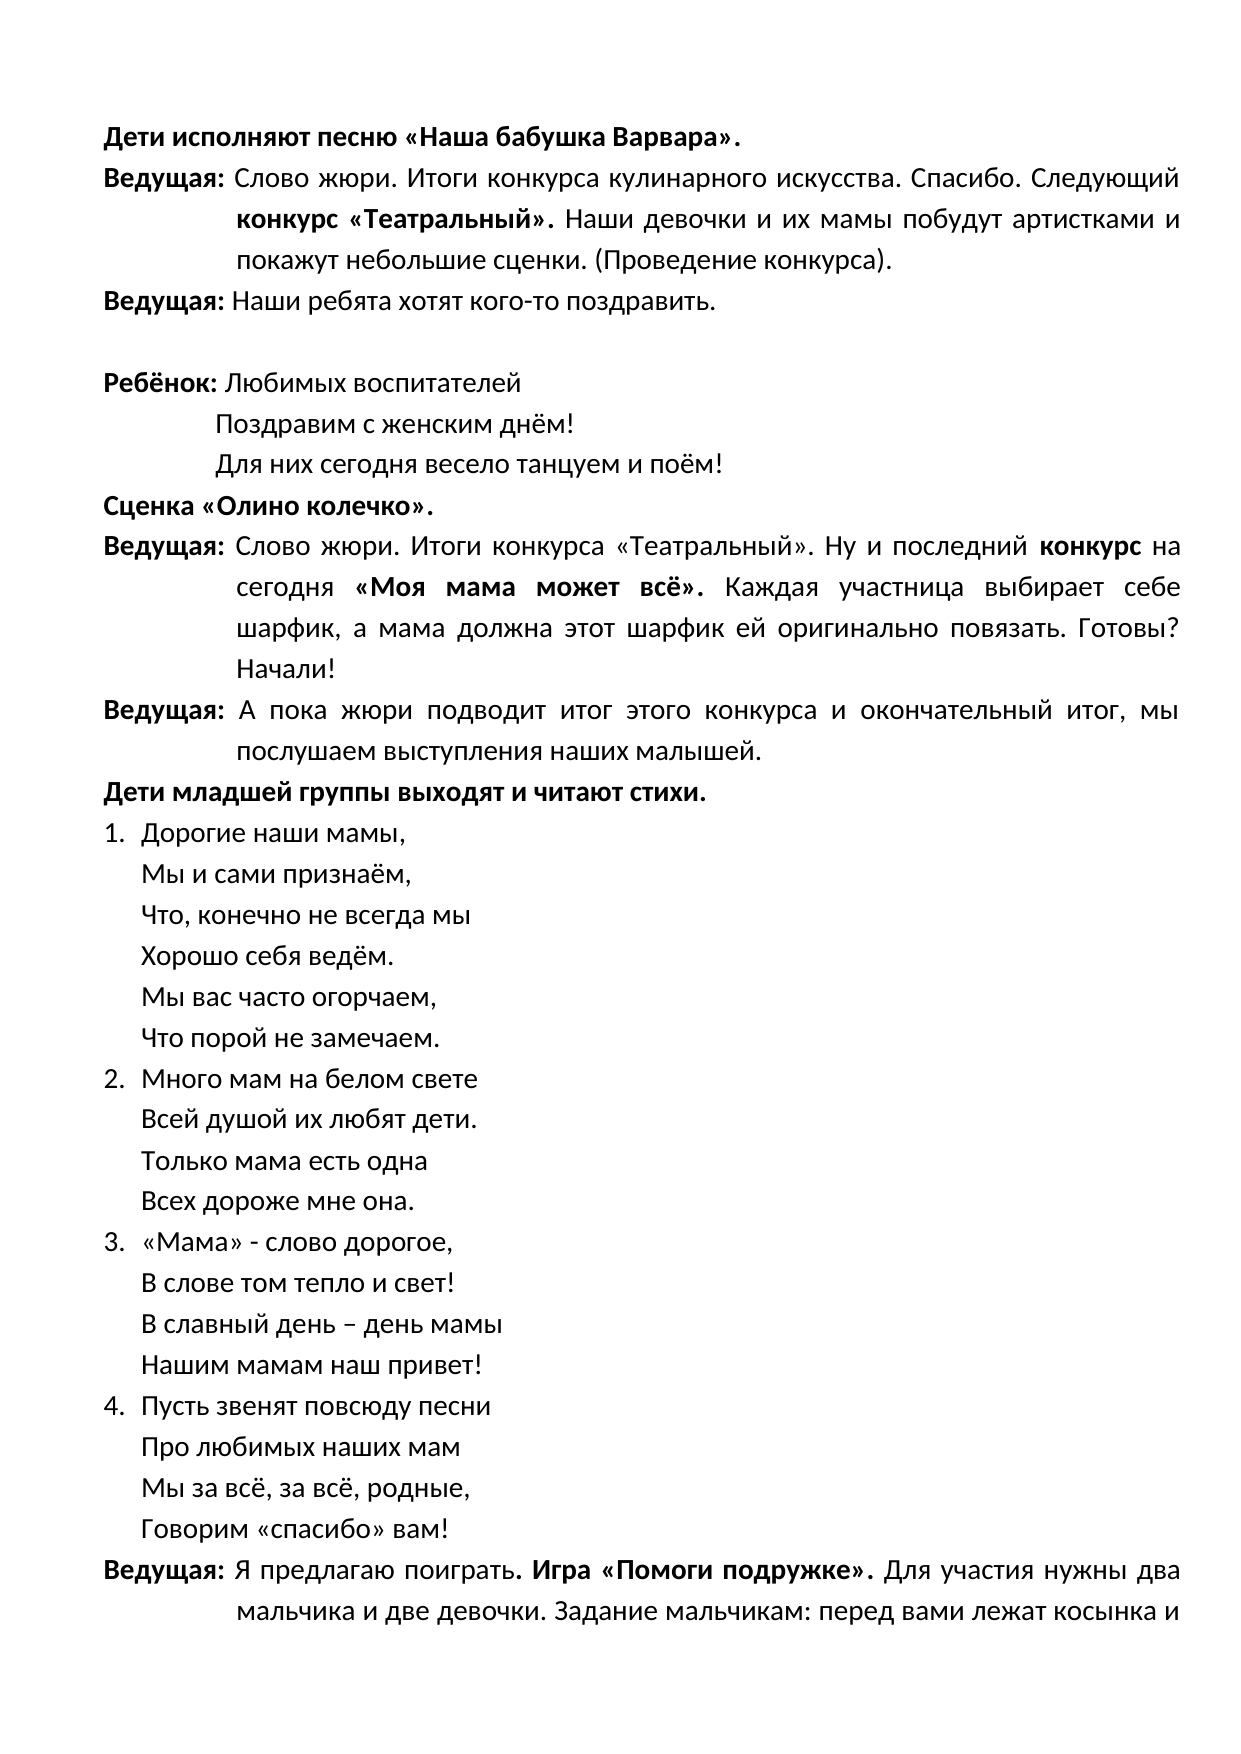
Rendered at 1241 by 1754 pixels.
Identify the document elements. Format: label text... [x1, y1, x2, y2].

list Говорим «спасибо» вам! [141, 1510, 1181, 1546]
list «Мама» - слово дорогое, [103, 1223, 1181, 1259]
list Ребёнок: Любимых воспитателей [103, 364, 1181, 399]
list Мы и сами признаём, [141, 855, 1181, 891]
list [103, 1551, 1181, 1627]
list Ведущая: А пока жюри подводит итог этого конкурса и окончательный итог, мы послушаем выступления наших малышей. [103, 691, 1181, 768]
list Только мама есть одна [141, 1142, 1181, 1177]
list Ведущая: Слово жюри. Итоги конкурса кулинарного искусства. Спасибо. Следующий конкурс «Театральный». Наши девочки и их мамы побудут артистками и покажут небольшие сценки. (Проведение конкурса). [103, 159, 1181, 277]
list Сценка «Олино колечко». [103, 487, 1181, 522]
list Мы вас часто огорчаем, [141, 978, 1181, 1013]
list Много мам на белом свете [103, 1060, 1181, 1095]
list Мы за всё, за всё, родные, [141, 1469, 1181, 1505]
list Хорошо себя ведём. [141, 937, 1181, 972]
list Всей душой их любят дети. [141, 1101, 1181, 1136]
list В слове том тепло и свет! [141, 1264, 1181, 1300]
list Пусть звенят повсюду песни [103, 1387, 1181, 1423]
list Дети исполняют песню «Наша бабушка Варвара». [103, 118, 1181, 154]
list Дорогие наши мамы, [103, 814, 1181, 850]
list Нашим мамам наш привет! [141, 1346, 1181, 1382]
list Всех дороже мне она. [141, 1182, 1181, 1218]
list В славный день – день мамы [141, 1305, 1181, 1341]
list Что, конечно не всегда мы [141, 896, 1181, 932]
list Поздравим с женским днём! [103, 405, 1181, 440]
list Ведущая: Слово жюри. Итоги конкурса «Театральный». Ну и последний конкурс на сегодня «Моя мама может всё». Каждая участница выбирает себе шарфик, а мама должна этот шарфик ей оригинально повязать. Готовы? Начали! [103, 527, 1181, 686]
list Для них сегодня весело танцуем и поём! [103, 446, 1181, 481]
list Ведущая: Наши ребята хотят кого-то поздравить. [103, 282, 1181, 317]
list Что порой не замечаем. [141, 1019, 1181, 1054]
list Дети младшей группы выходят и читают стихи. [103, 773, 1181, 809]
list Про любимых наших мам [141, 1428, 1181, 1464]
